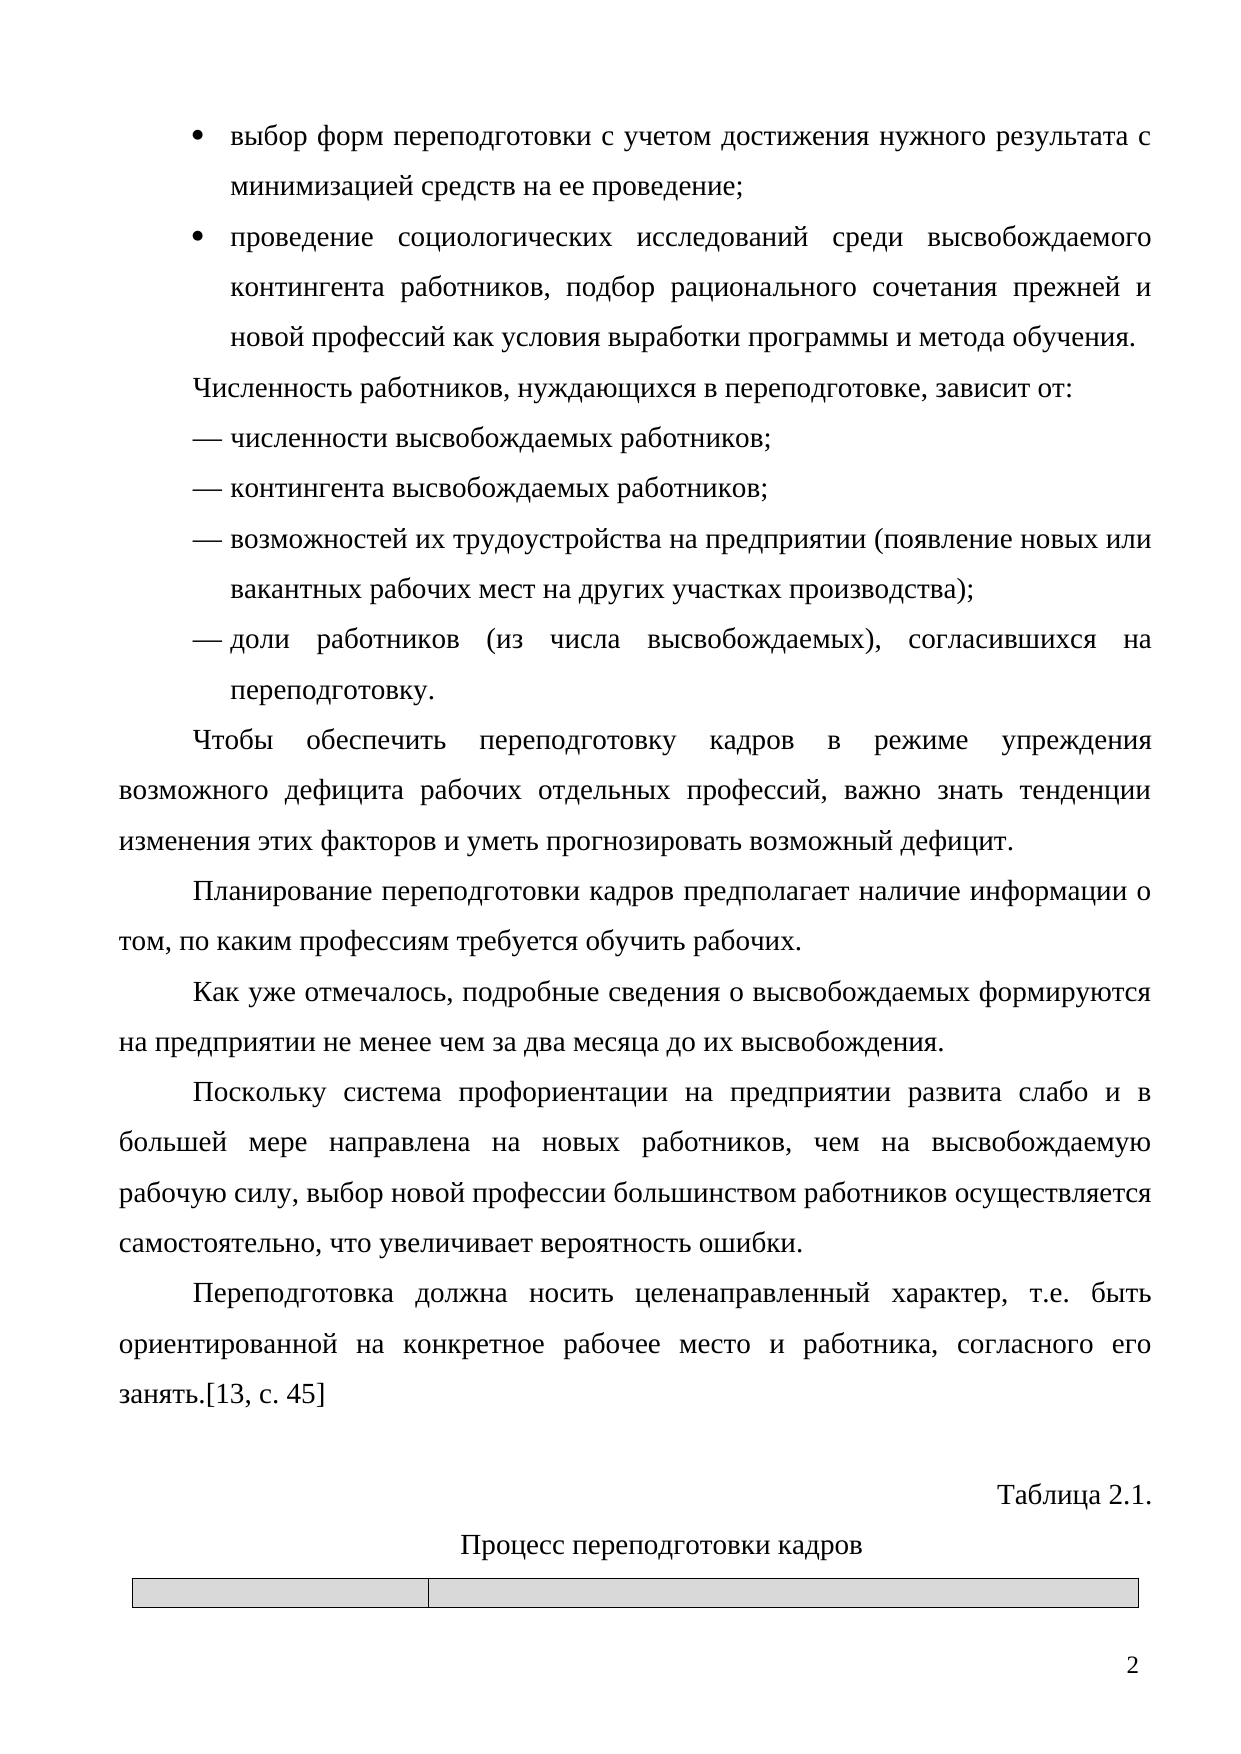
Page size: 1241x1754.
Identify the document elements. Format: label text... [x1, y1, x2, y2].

text Таблица 2.1. [123, 1477, 1152, 1510]
text Процесс переподготовки кадров [123, 1527, 1152, 1561]
list выбор форм переподготовки с учетом достижения нужного результата с минимизацией средств на ее проведение; [193, 118, 1152, 202]
text Чтобы обеспечить переподготовку кадров в режиме упреждения возможного дефицита рабочих отдельных профессий, важно знать тенденции изменения этих факторов и уметь прогнозировать возможный дефицит. [119, 722, 1152, 856]
table_header Новые рабочие места [133, 1579, 428, 1607]
list численности высвобождаемых работников; [193, 420, 1152, 454]
list доли работников (из числа высвобождаемых), согласившихся на переподготовку. [193, 621, 1152, 705]
text Поскольку система профориентации на предприятии развита слабо и в большей мере направлена на новых работников, чем на высвобождаемую рабочую силу, выбор новой профессии большинством работников осуществляется самостоятельно, что увеличивает вероятность ошибки. [119, 1074, 1152, 1259]
list проведение социологических исследований среди высвобождаемого контингента работников, подбор рационального сочетания прежней и новой профессий как условия выработки программы и метода обучения. [193, 219, 1152, 353]
text Планирование переподготовки кадров предполагает наличие информации о том, по каким профессиям требуется обучить рабочих. [119, 873, 1152, 957]
text Переподготовка должна носить целенаправленный характер, т.е. быть ориентированной на конкретное рабочее место и работника, согласного его занять.[13, с. 45] [119, 1276, 1152, 1410]
list контингента высвобождаемых работников; [193, 471, 1152, 504]
table_header Высвобождаемые рабочие [429, 1579, 1138, 1607]
text Численность работников, нуждающихся в переподготовке, зависит от: [119, 370, 1152, 403]
list возможностей их трудоустройства на предприятии (появление новых или вакантных рабочих мест на других участках производства); [193, 521, 1152, 605]
text Как уже отмечалось, подробные сведения о высвобождаемых формируются на предприятии не менее чем за два месяца до их высвобождения. [119, 974, 1152, 1057]
